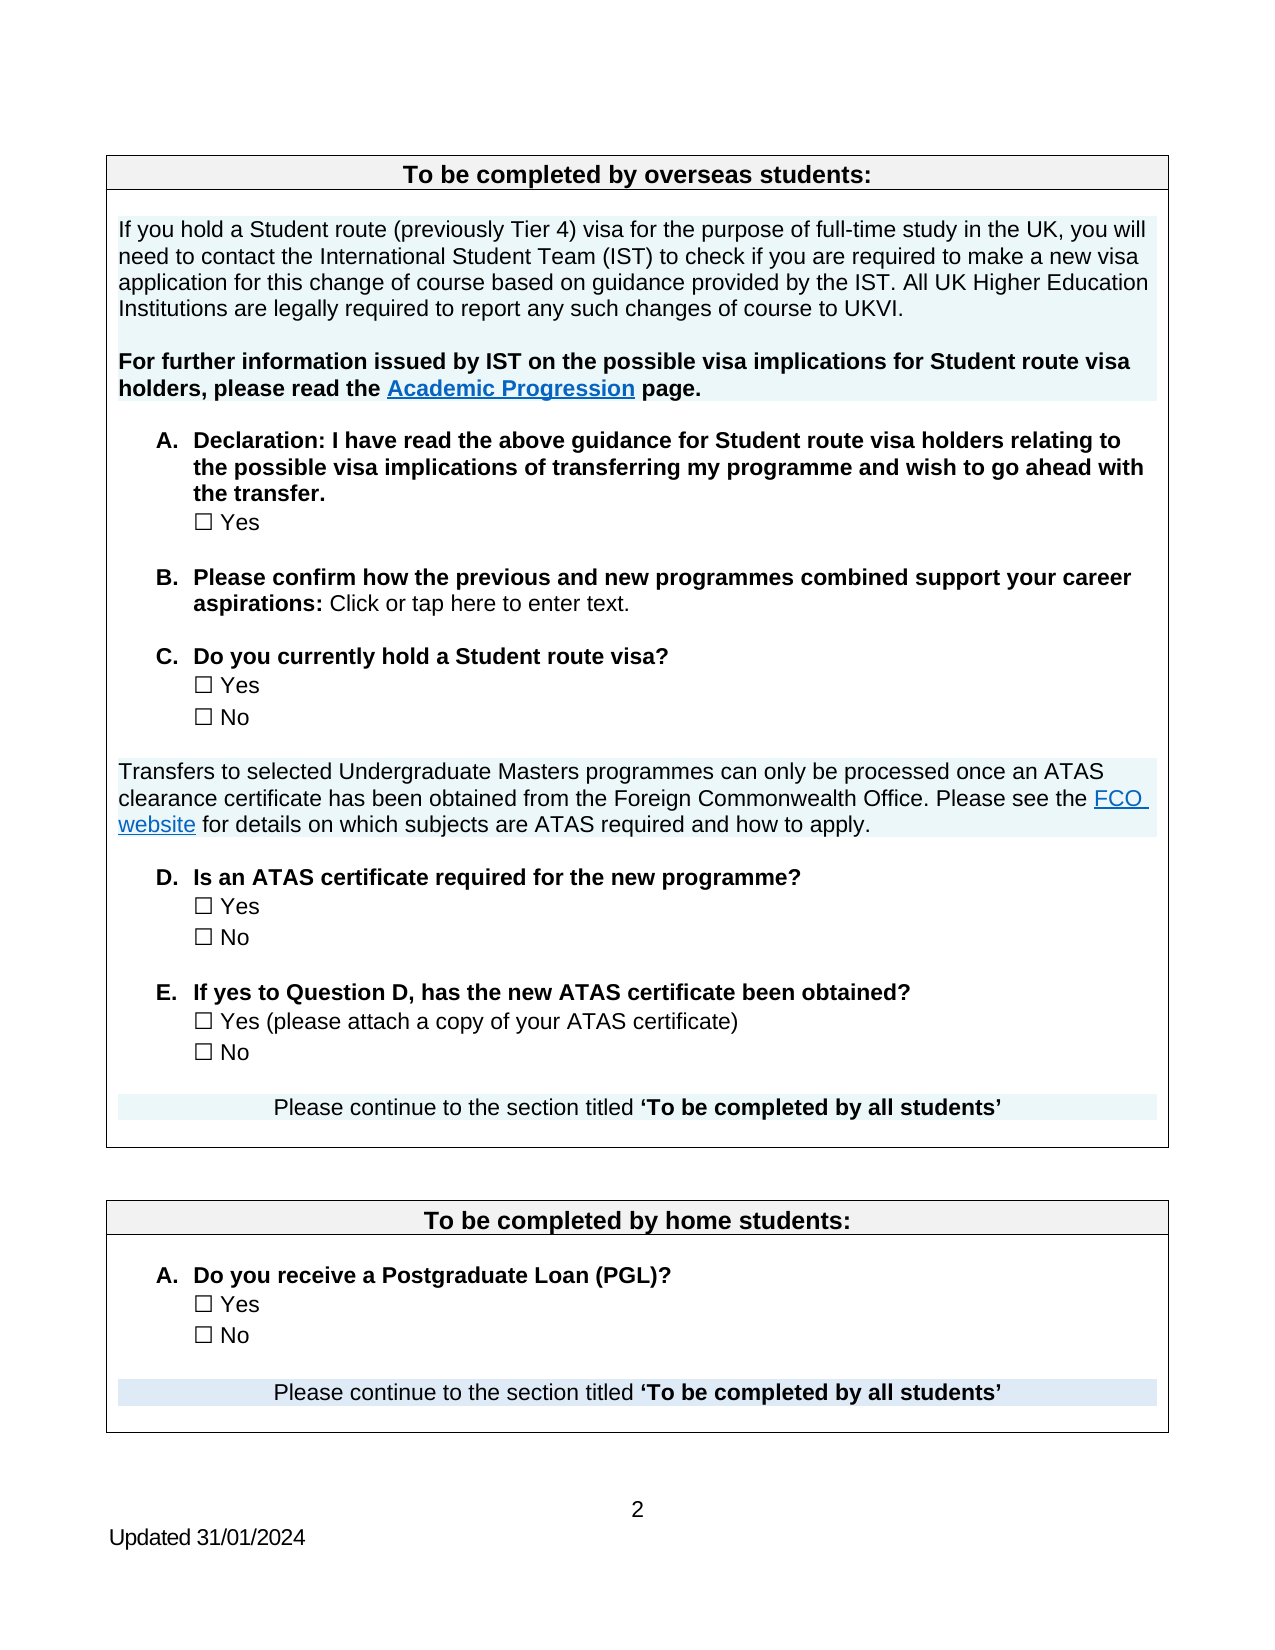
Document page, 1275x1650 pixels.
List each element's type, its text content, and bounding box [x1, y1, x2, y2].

table_header To be completed by overseas students: [107, 156, 1168, 189]
table_cell If you hold a Student route (previously Tier 4) visa for the purpose of full-time study in the UK, you will need to contact the International Student Team (IST) to check if you are required to make a new visa application for this change of course based on guidance provided by the IST. All UK Higher Education Institutions are legally required to report any such changes of course to UKVI. For further information issued by IST on the possible visa implications for Student route visa holders, please read the Academic Progression page. Declaration: I have read the above guidance for Student route visa holders relating to the possible visa implications of transferring my programme and wish to go ahead with the transfer. Yes Please confirm how the previous and new programmes combined support your career aspirations: Do you currently hold a Student route visa? Yes No Transfers to selected Undergraduate Masters programmes can only be processed once an ATAS clearance certificate has been obtained from the Foreign Commonwealth Office. Please see the FCO website for details on which subjects are ATAS required and how to apply. Is an ATAS certificate required for the new programme? Yes No If yes to Question D, has the new ATAS certificate been obtained? Yes (please attach a copy of your ATAS certificate) No Please continue to the section titled ‘To be completed by all students’ [107, 190, 1168, 1147]
table_cell Do you receive a Postgraduate Loan (PGL)? Yes No Please continue to the section titled ‘To be completed by all students’ [107, 1235, 1168, 1432]
table_header To be completed by home students: [107, 1201, 1168, 1234]
